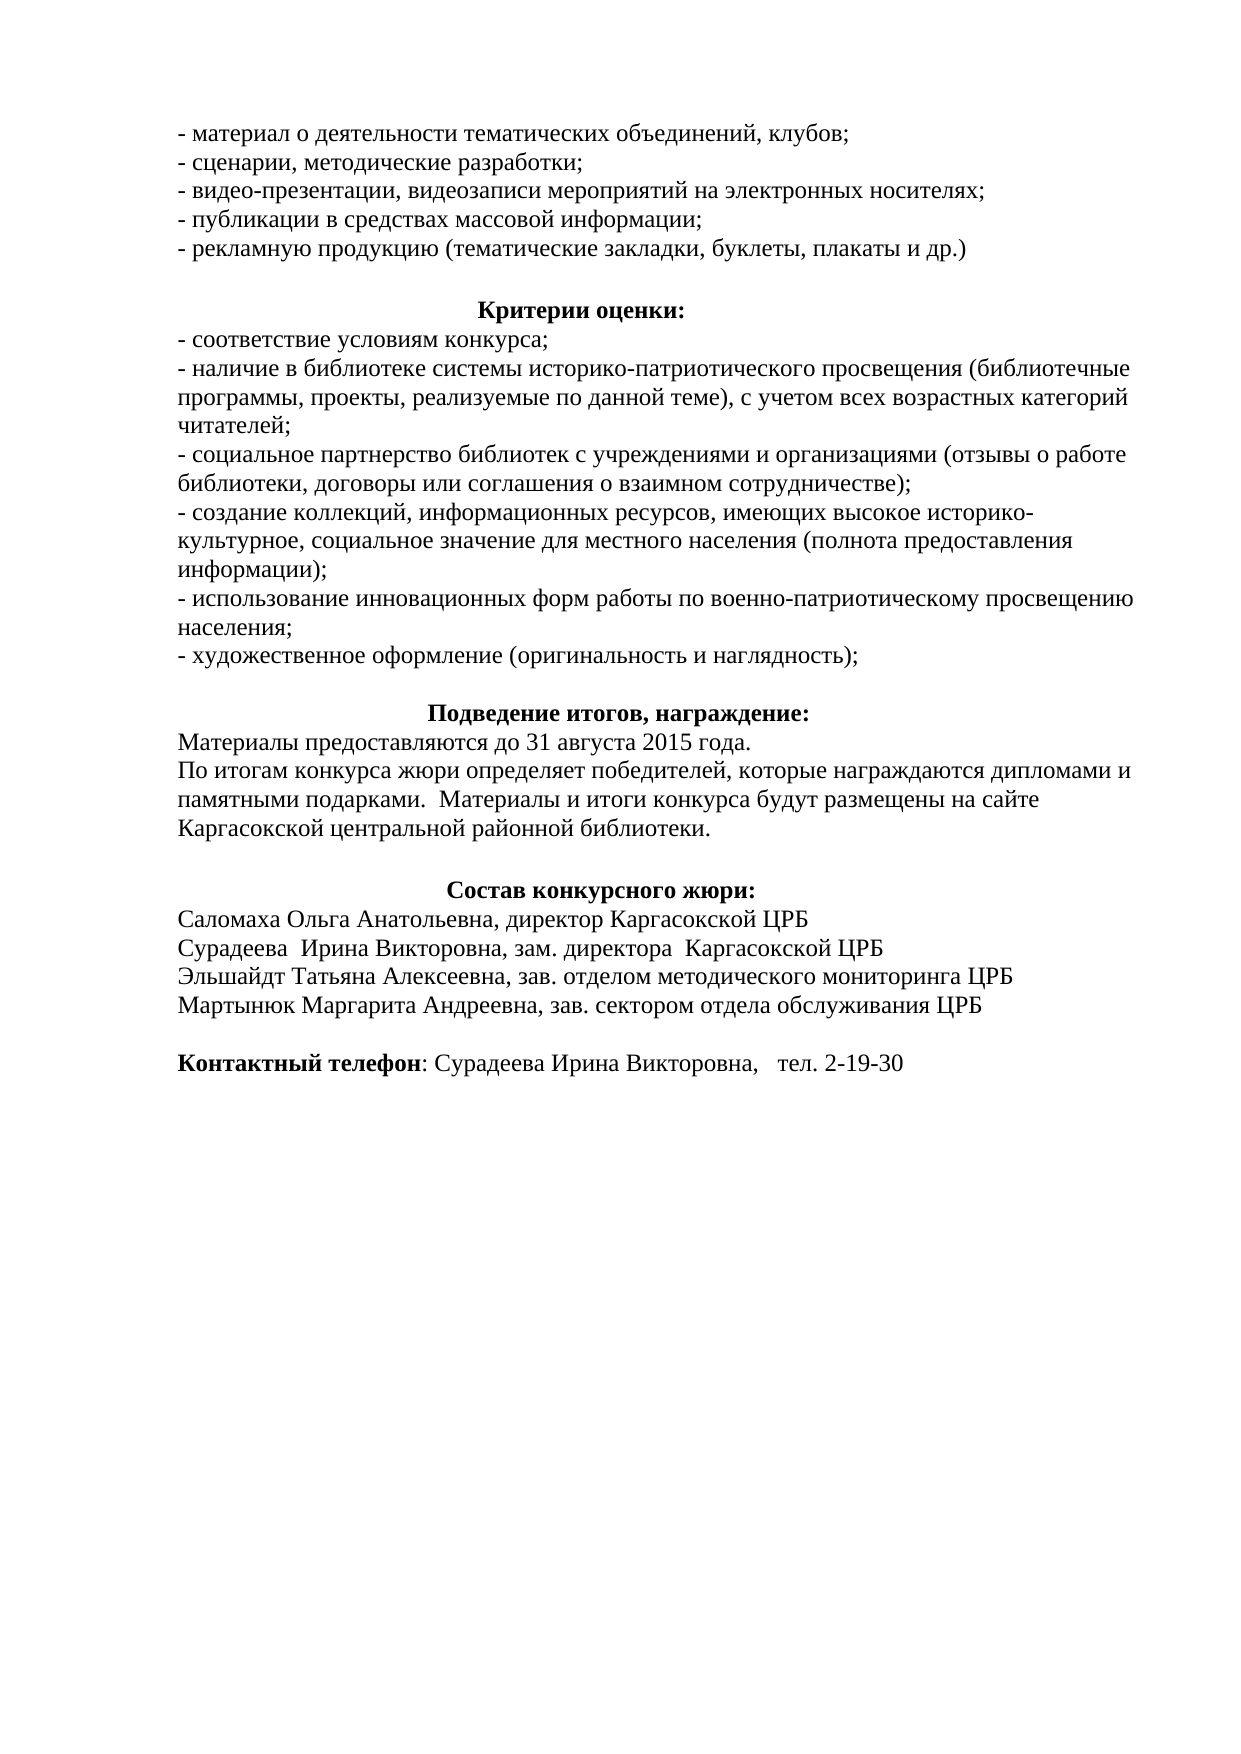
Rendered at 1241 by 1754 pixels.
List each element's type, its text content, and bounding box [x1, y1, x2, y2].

text - создание коллекций, информационных ресурсов, имеющих высокое историко-культурное, социальное значение для местного населения (полнота предоставления информации); [177, 497, 1152, 583]
text - наличие в библиотеке системы историко-патриотического просвещения (библиотечные программы, проекты, реализуемые по данной теме), с учетом всех возрастных категорий читателей; [177, 353, 1152, 439]
text - соответствие условиям конкурса; [177, 324, 1152, 353]
text - видео-презентации, видеозаписи мероприятий на электронных носителях; [177, 176, 1152, 204]
text Саломаха Ольга Анатольевна, директор Каргасокской ЦРБ [177, 904, 1152, 933]
text - рекламную продукцию (тематические закладки, буклеты, плакаты и др.) [177, 233, 1152, 262]
text Эльшайдт Татьяна Алексеевна, зав. отделом методического мониторинга ЦРБ [177, 961, 1152, 990]
text По итогам конкурса жюри определяет победителей, которые награждаются дипломами и памятными подарками. Материалы и итоги конкурса будут размещены на сайте Каргасокской центральной районной библиотеки. [177, 755, 1152, 842]
text - использование инновационных форм работы по военно-патриотическому просвещению населения; [177, 583, 1152, 640]
text Подведение итогов, награждение: [177, 698, 1152, 727]
text - материал о деятельности тематических объединений, клубов; [177, 118, 1152, 147]
text - публикации в средствах массовой информации; [177, 204, 1152, 233]
text Контактный телефон: Сурадеева Ирина Викторовна, тел. 2-19-30 [177, 1048, 1152, 1076]
text Состав конкурсного жюри: [177, 875, 1152, 904]
text - социальное партнерство библиотек с учреждениями и организациями (отзывы о работе библиотеки, договоры или соглашения о взаимном сотрудничестве); [177, 439, 1152, 497]
text Материалы предоставляются до 31 августа 2015 года. [177, 727, 1152, 755]
text - сценарии, методические разработки; [177, 147, 1152, 176]
text Мартынюк Маргарита Андреевна, зав. сектором отдела обслуживания ЦРБ [177, 990, 1152, 1019]
text - художественное оформление (оригинальность и наглядность); [177, 640, 1152, 669]
text Сурадеева Ирина Викторовна, зам. директора Каргасокской ЦРБ [177, 933, 1152, 961]
text Критерии оценки: [177, 295, 1152, 324]
